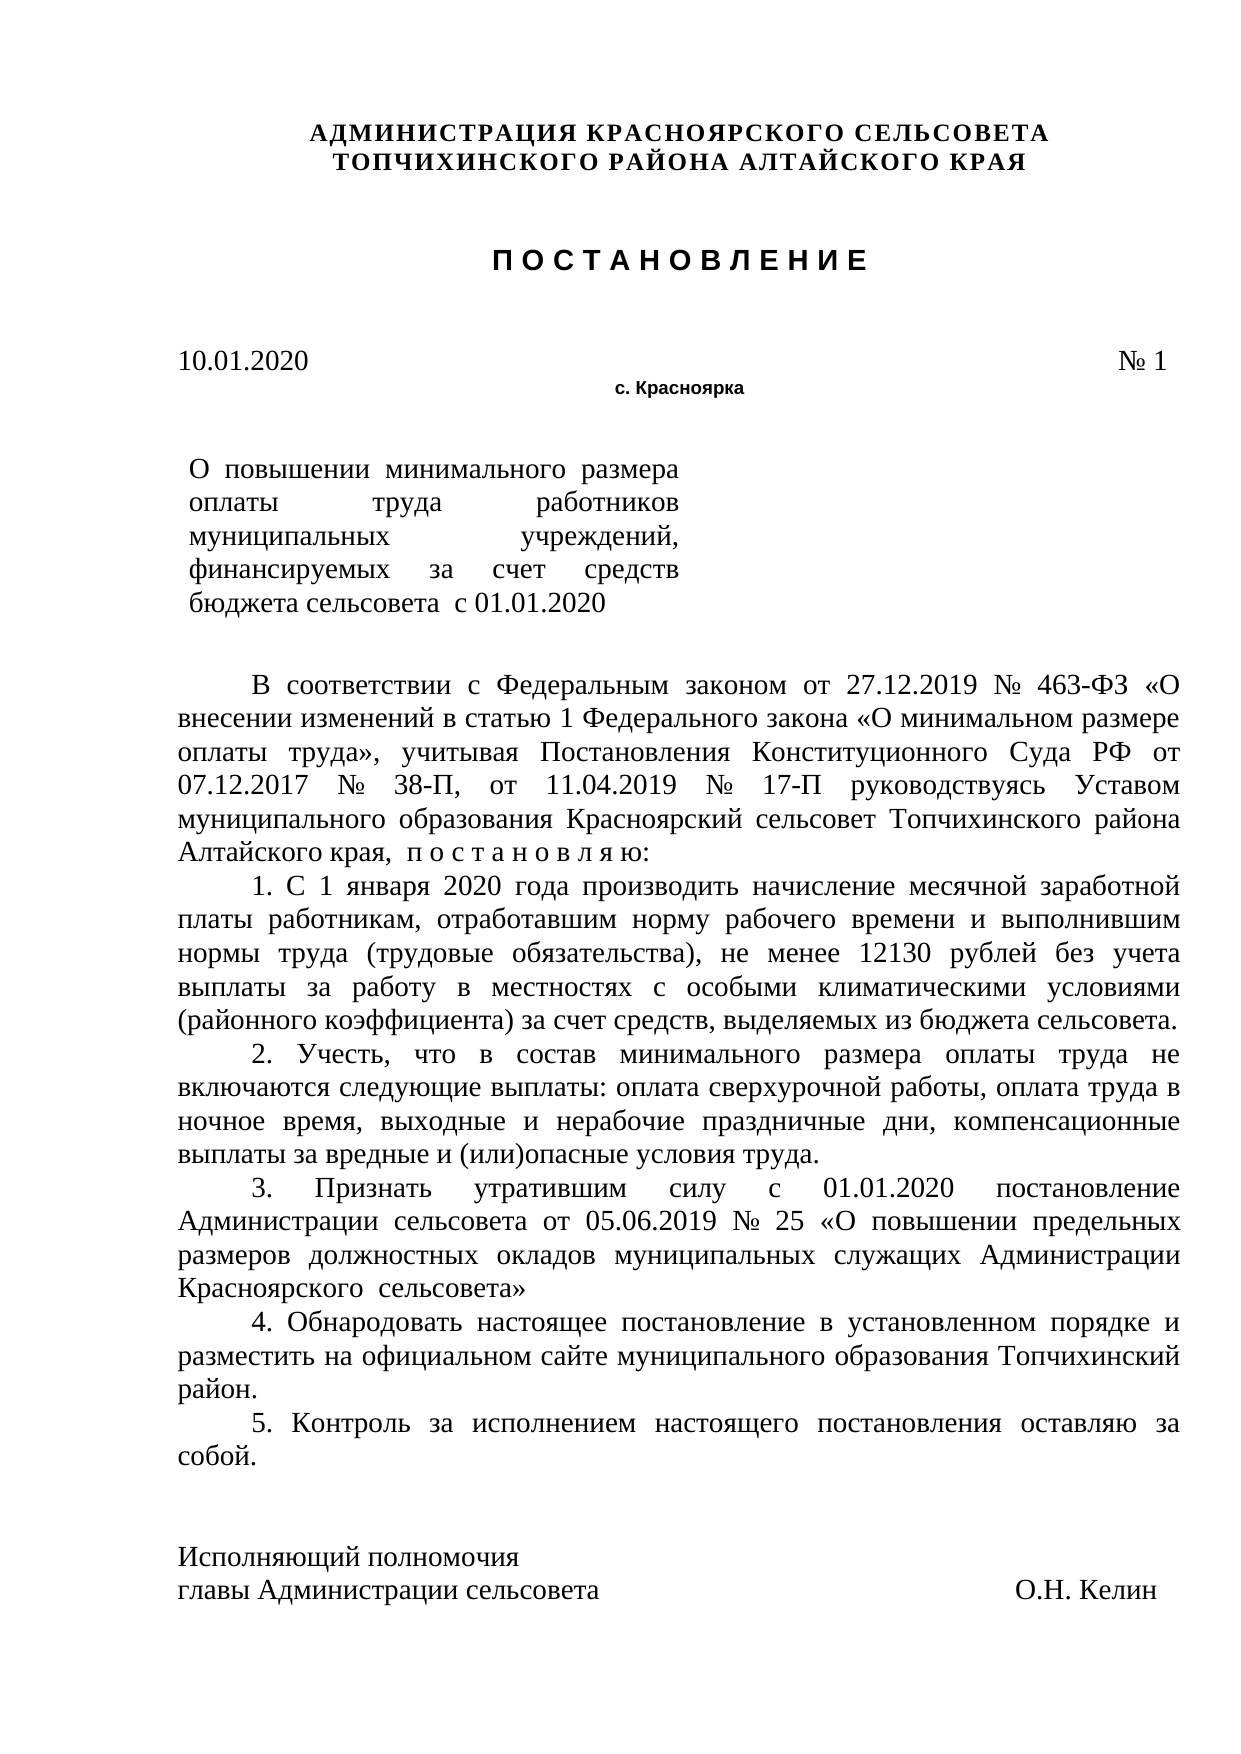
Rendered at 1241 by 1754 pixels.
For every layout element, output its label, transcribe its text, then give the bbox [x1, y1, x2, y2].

text с. Красноярка [177, 377, 1181, 398]
text АДМИНИСТРАЦИЯ КРАСНОЯРСКОГО СЕЛЬСОВЕТА [177, 118, 1181, 147]
text ПОСТАНОВЛЕНИЕ [177, 243, 1181, 276]
text 2. Учесть, что в состав минимального размера оплаты труда не включаются следующие выплаты: оплата сверхурочной работы, оплата труда в ночное время, выходные и нерабочие праздничные дни, компенсационные выплаты за вредные и (или)опасные условия труда. [177, 1036, 1181, 1170]
text 3. Признать утратившим силу с 01.01.2020 постановление Администрации сельсовета от 05.06.2019 № 25 «О повышении предельных размеров должностных окладов муниципальных служащих Администрации Красноярского сельсовета» [177, 1170, 1181, 1304]
table_header О повышении минимального размера оплаты труда работников муниципальных учреждений, финансируемых за счет средств бюджета сельсовета с 01.01.2020 [177, 451, 691, 618]
text 5. Контроль за исполнением настоящего постановления оставляю за собой. [177, 1405, 1181, 1472]
text Исполняющий полномочия [177, 1539, 1181, 1572]
text В соответствии с Федеральным законом от 27.12.2019 № 463-ФЗ «О внесении изменений в статью 1 Федерального закона «О минимальном размере оплаты труда», учитывая Постановления Конституционного Суда РФ от 07.12.2017 № 38-П, от 11.04.2019 № 17-П руководствуясь Уставом муниципального образования Красноярский сельсовет Топчихинского района Алтайского края, п о с т а н о в л я ю: [177, 667, 1181, 868]
text 10.01.2020 № 1 [177, 343, 1181, 377]
text главы Администрации сельсовета О.Н. Келин [177, 1572, 1181, 1606]
text ТОПЧИХИНСКОГО РАЙОНА АЛТАЙСКОГО КРАЯ [177, 147, 1181, 176]
text 1. С 1 января 2020 года производить начисление месячной заработной платы работникам, отработавшим норму рабочего времени и выполнившим нормы труда (трудовые обязательства), не менее 12130 рублей без учета выплаты за работу в местностях с особыми климатическими условиями (районного коэффициента) за счет средств, выделяемых из бюджета сельсовета. [177, 868, 1181, 1036]
text 4. Обнародовать настоящее постановление в установленном порядке и разместить на официальном сайте муниципального образования Топчихинский район. [177, 1304, 1181, 1405]
